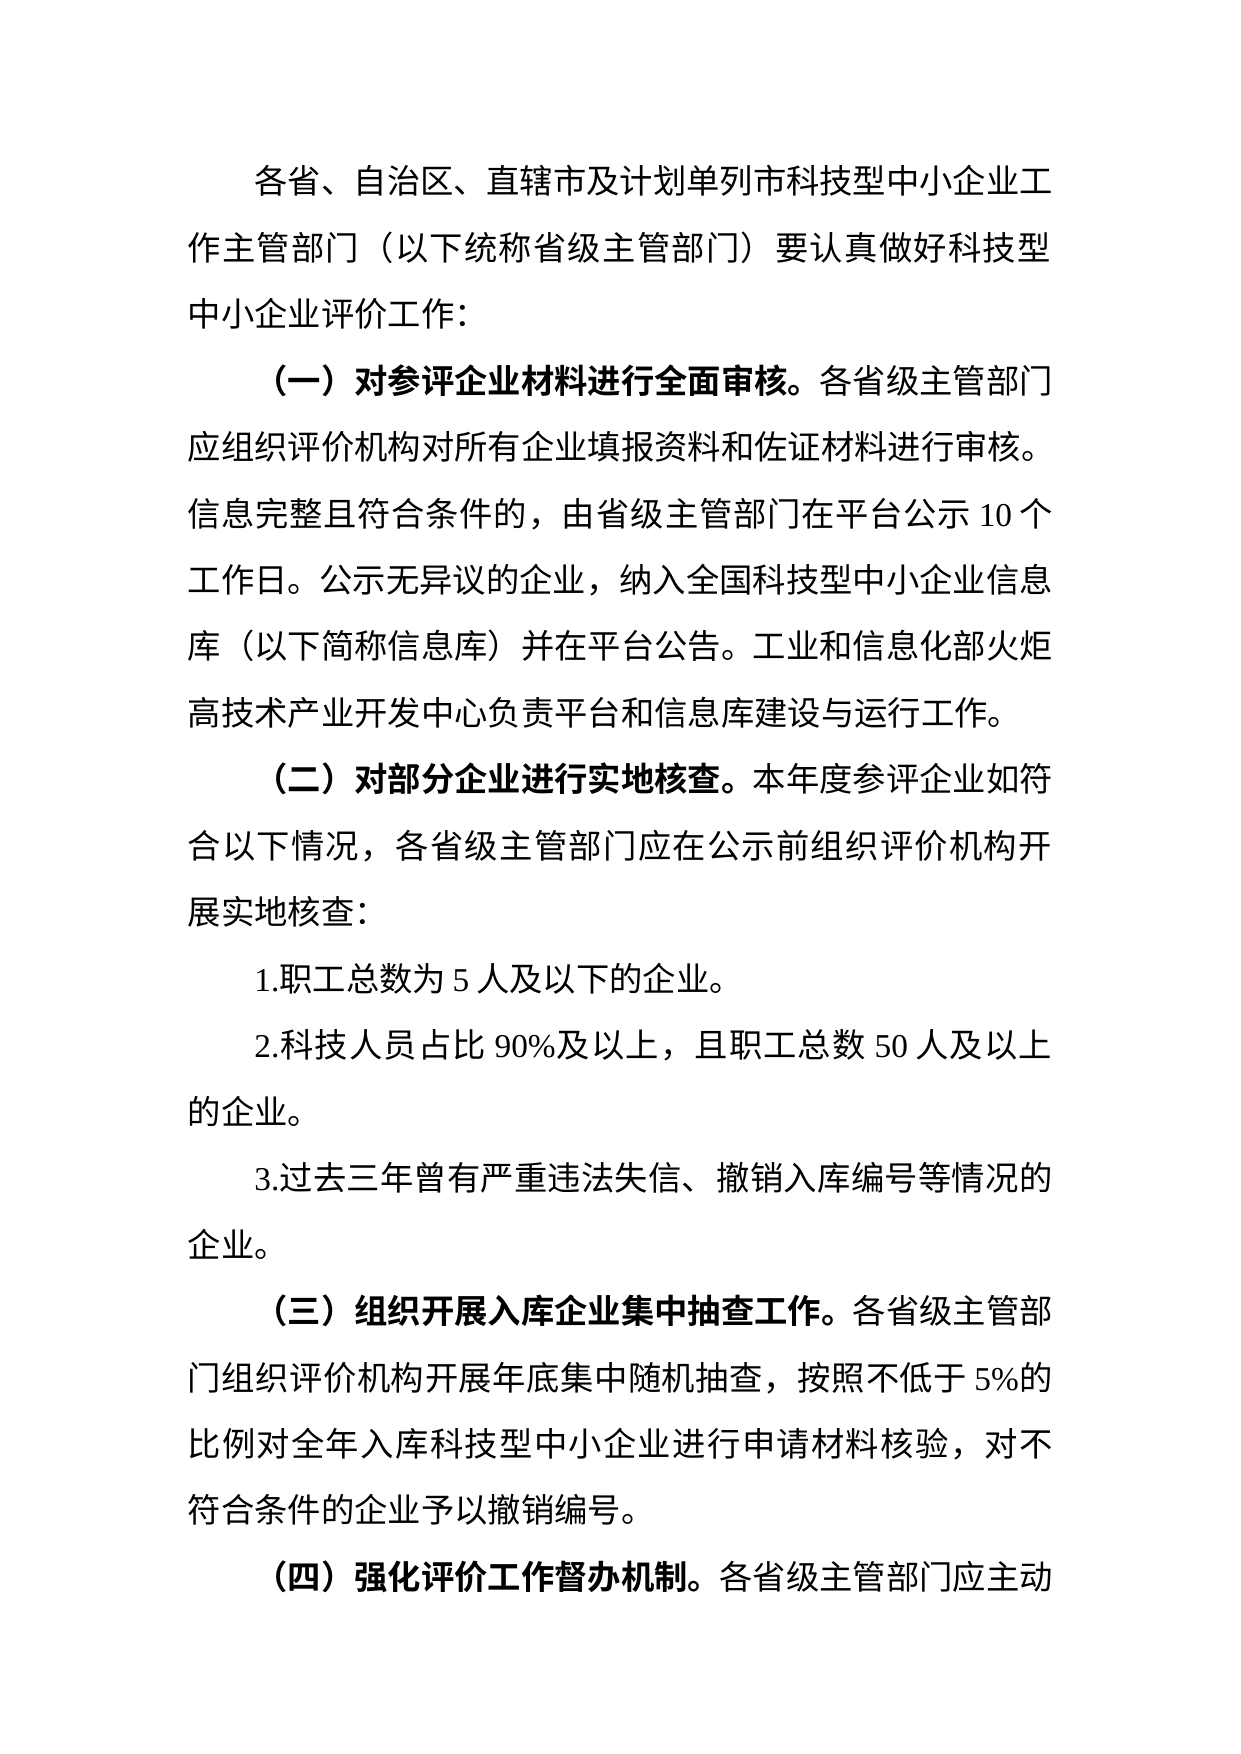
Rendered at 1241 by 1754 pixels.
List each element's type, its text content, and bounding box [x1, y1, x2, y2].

text （二）对部分企业进行实地核查。本年度参评企业如符合以下情况，各省级主管部门应在公示前组织评价机构开展实地核查： [187, 811, 1053, 1010]
text 3.过去三年曾有严重违法失信、撤销入库编号等情况的企业。 [187, 1209, 1053, 1342]
text 2.科技人员占比90%及以上，且职工总数50人及以上的企业。 [187, 1076, 1053, 1209]
text 各省、自治区、直辖市及计划单列市科技型中小企业工作主管部门（以下统称省级主管部门）要认真做好科技型中小企业评价工作： [187, 146, 1053, 345]
text 1.职工总数为5人及以下的企业。 [187, 1010, 1053, 1076]
text （三）组织开展入库企业集中抽查工作。各省级主管部门组织评价机构开展年底集中随机抽查，按照不低于5%的比例对全年入库科技型中小企业进行申请材料核验，对不符合条件的企业予以撤销编号。 [187, 1342, 1053, 1608]
text （一）对参评企业材料进行全面审核。各省级主管部门应组织评价机构对所有企业填报资料和佐证材料进行审核。信息完整且符合条件的，由省级主管部门在平台公示10个工作日。公示无异议的企业，纳入全国科技型中小企业信息库（以下简称信息库）并在平台公告。工业和信息化部火炬高技术产业开发中心负责平台和信息库建设与运行工作。 [187, 345, 1053, 811]
